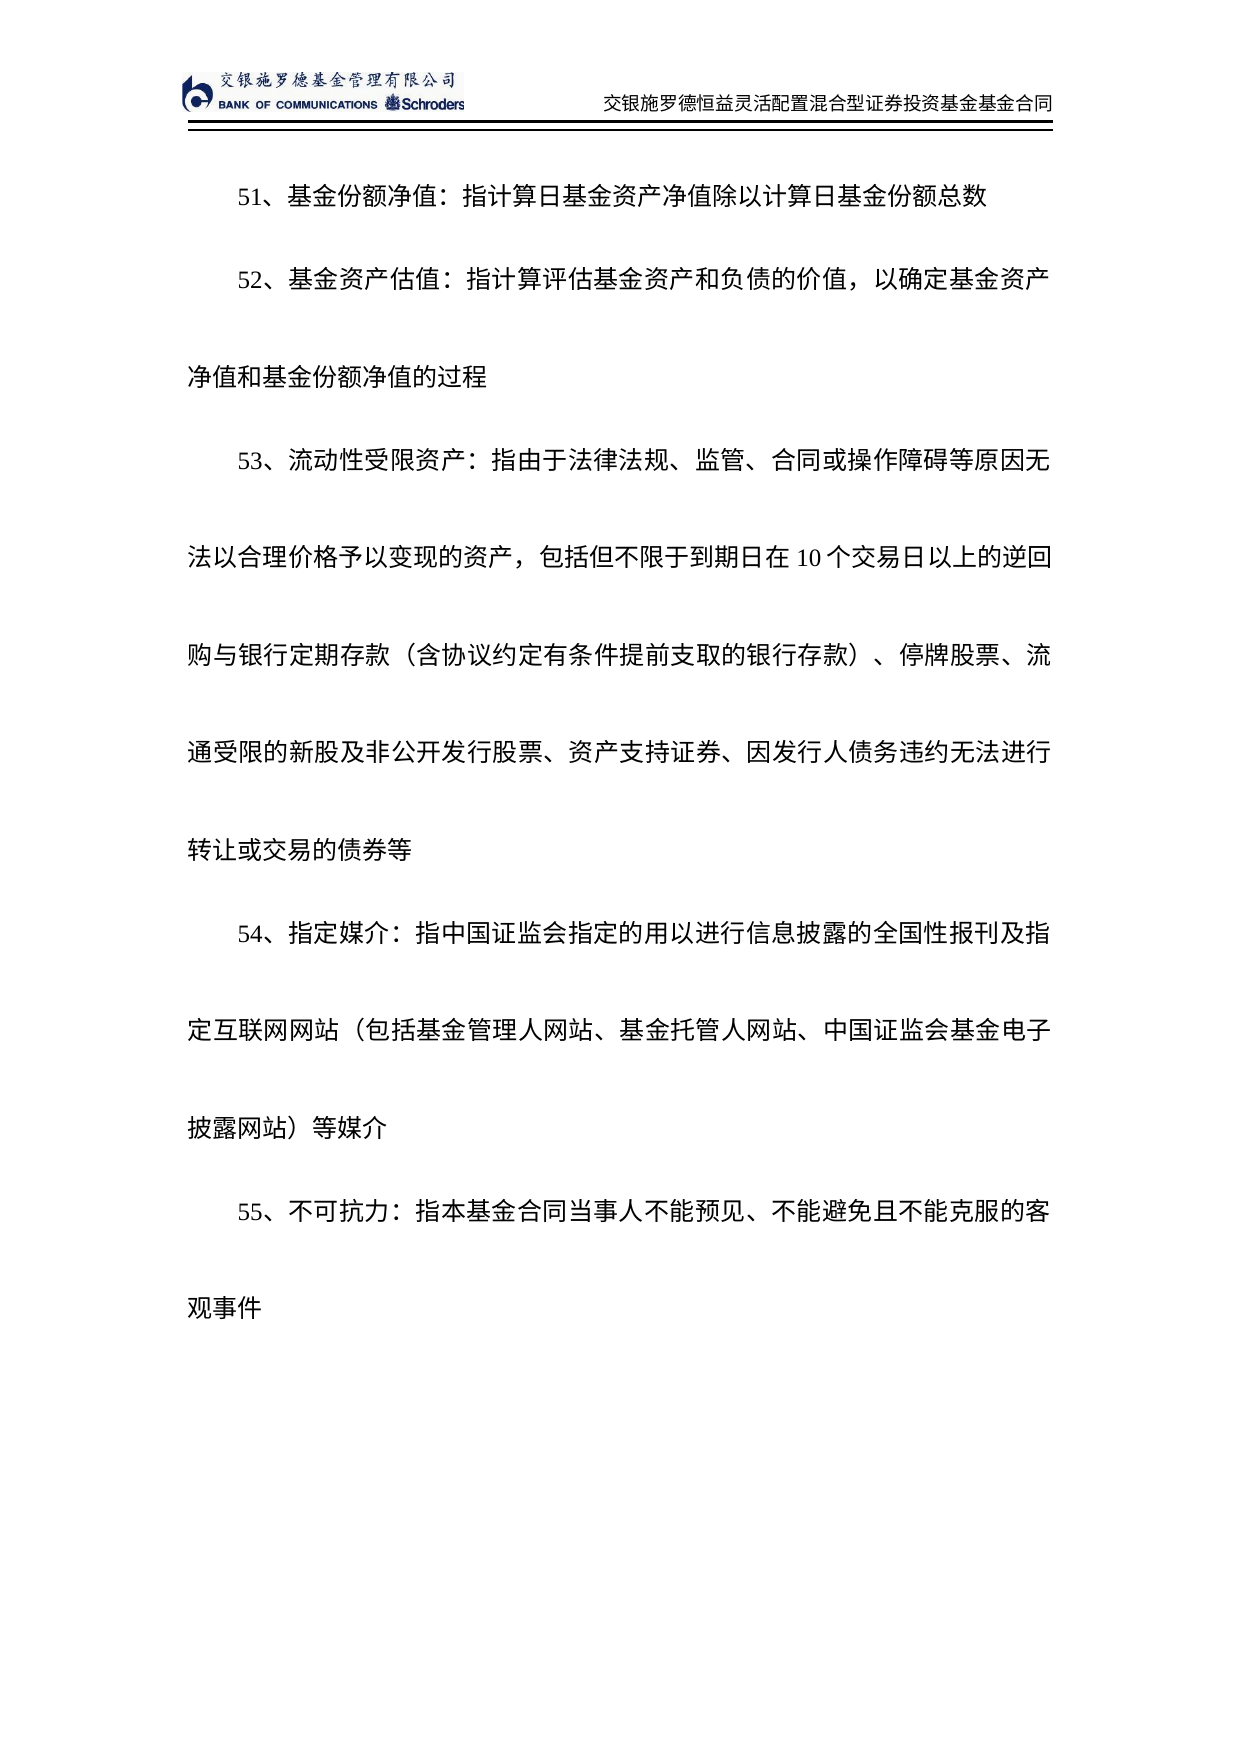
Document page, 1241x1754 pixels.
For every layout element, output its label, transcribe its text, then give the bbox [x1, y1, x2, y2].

text 52、基金资产估值：指计算评估基金资产和负债的价值，以确定基金资产净值和基金份额净值的过程 [187, 245, 1053, 408]
text 51、基金份额净值：指计算日基金资产净值除以计算日基金份额总数 [187, 162, 1053, 227]
text 55、不可抗力：指本基金合同当事人不能预见、不能避免且不能克服的客观事件 [187, 1177, 1053, 1339]
picture [182, 72, 464, 112]
text 54、指定媒介：指中国证监会指定的用以进行信息披露的全国性报刊及指定互联网网站（包括基金管理人网站、基金托管人网站、中国证监会基金电子披露网站）等媒介 [187, 899, 1053, 1159]
text 53、流动性受限资产：指由于法律法规、监管、合同或操作障碍等原因无法以合理价格予以变现的资产，包括但不限于到期日在10个交易日以上的逆回购与银行定期存款（含协议约定有条件提前支取的银行存款）、停牌股票、流通受限的新股及非公开发行股票、资产支持证券、因发行人债务违约无法进行转让或交易的债券等 [187, 426, 1053, 881]
